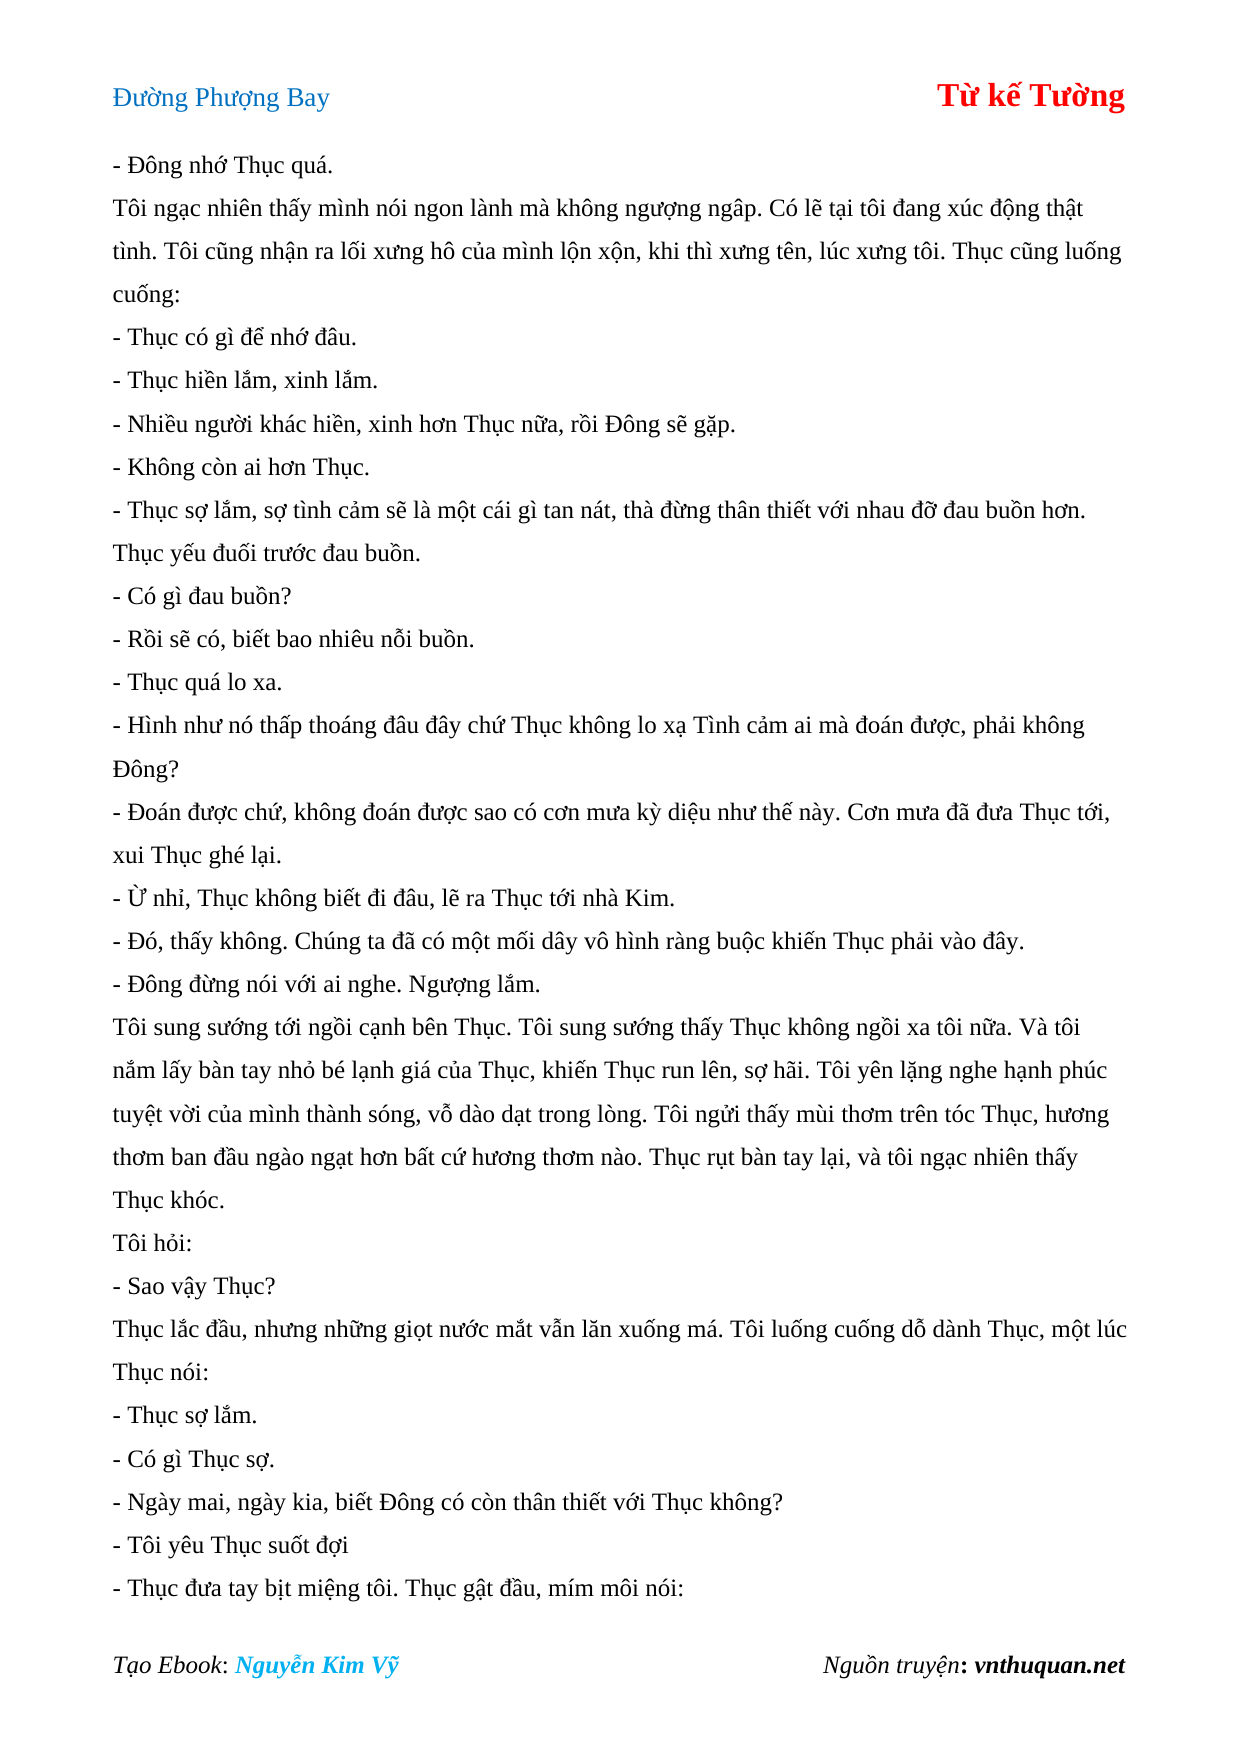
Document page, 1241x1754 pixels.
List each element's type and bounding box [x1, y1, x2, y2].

text [112, 150, 1128, 1602]
